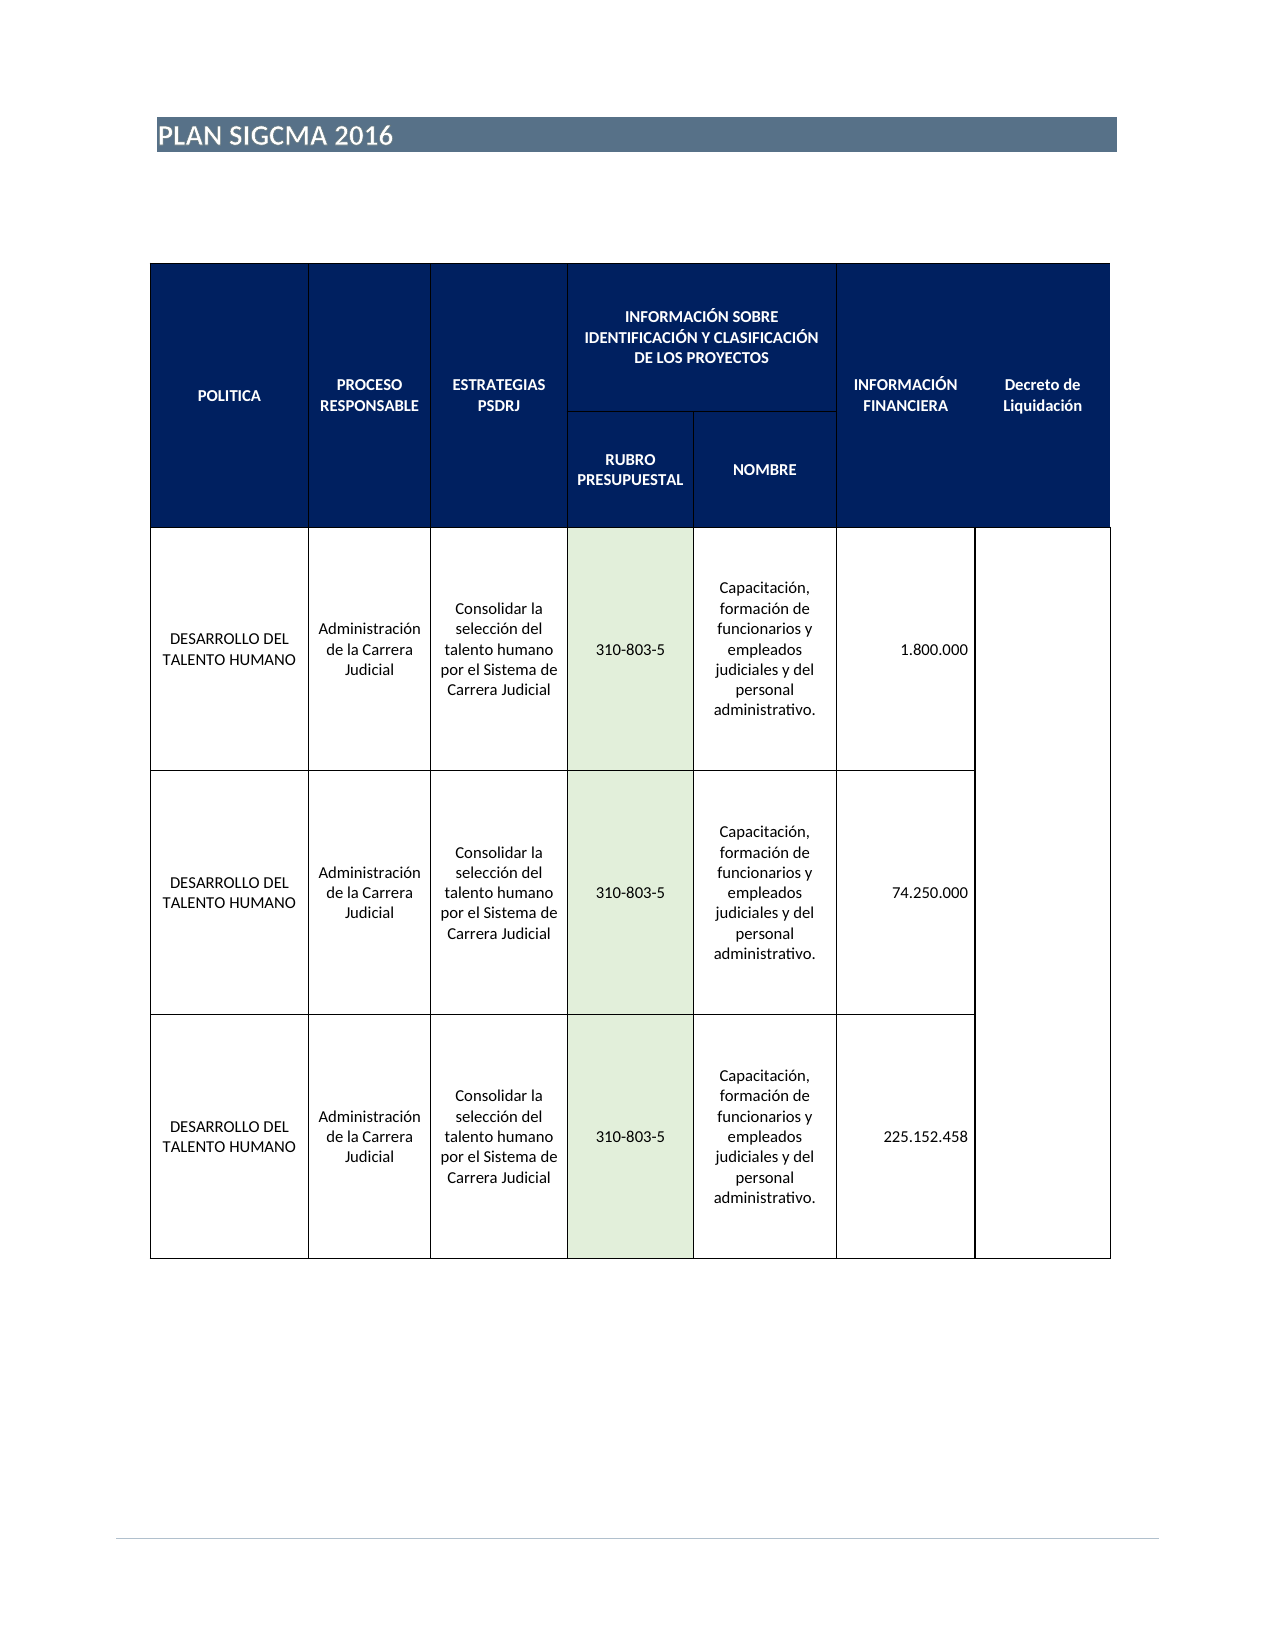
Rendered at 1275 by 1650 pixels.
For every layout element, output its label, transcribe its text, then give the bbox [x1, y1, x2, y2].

table_cell 1.800.000 [837, 528, 974, 770]
table_cell NOMBRE [694, 412, 836, 527]
table_cell DESARROLLO DEL TALENTO HUMANO [151, 528, 308, 770]
table_cell Administración de la Carrera Judicial [309, 771, 430, 1014]
table_header ESTRATEGIAS PSDRJ [431, 264, 567, 527]
table_cell Capacitación, formación de funcionarios y empleados judiciales y del personal administrativo. [694, 528, 836, 770]
table_header INFORMACIÓN FINANCIERA [837, 264, 975, 527]
table_cell 74.250.000 [837, 771, 974, 1014]
table_cell Administración de la Carrera Judicial [309, 1015, 430, 1258]
table_cell Consolidar la selección del talento humano por el Sistema de Carrera Judicial [431, 1015, 567, 1258]
table_cell DESARROLLO DEL TALENTO HUMANO [151, 1015, 308, 1258]
table_header Decreto de Liquidación [975, 264, 1110, 527]
table_cell DESARROLLO DEL TALENTO HUMANO [151, 771, 308, 1014]
table_cell 310-803-5 [568, 1015, 693, 1258]
table_cell 310-803-5 [568, 771, 693, 1014]
table_header POLITICA [151, 264, 308, 527]
table_cell Consolidar la selección del talento humano por el Sistema de Carrera Judicial [431, 771, 567, 1014]
table_header INFORMACIÓN SOBRE IDENTIFICACIÓN Y CLASIFICACIÓN DE LOS PROYECTOS [568, 264, 836, 411]
table_cell 225.152.458 [837, 1015, 974, 1258]
table_cell Capacitación, formación de funcionarios y empleados judiciales y del personal administrativo. [694, 1015, 836, 1258]
table_cell Capacitación, formación de funcionarios y empleados judiciales y del personal administrativo. [694, 771, 836, 1014]
table_cell Administración de la Carrera Judicial [309, 528, 430, 770]
table_cell 310-803-5 [568, 528, 693, 770]
table_header PROCESO RESPONSABLE [309, 264, 430, 527]
table_cell Consolidar la selección del talento humano por el Sistema de Carrera Judicial [431, 528, 567, 770]
table_cell RUBRO PRESUPUESTAL [568, 412, 693, 527]
